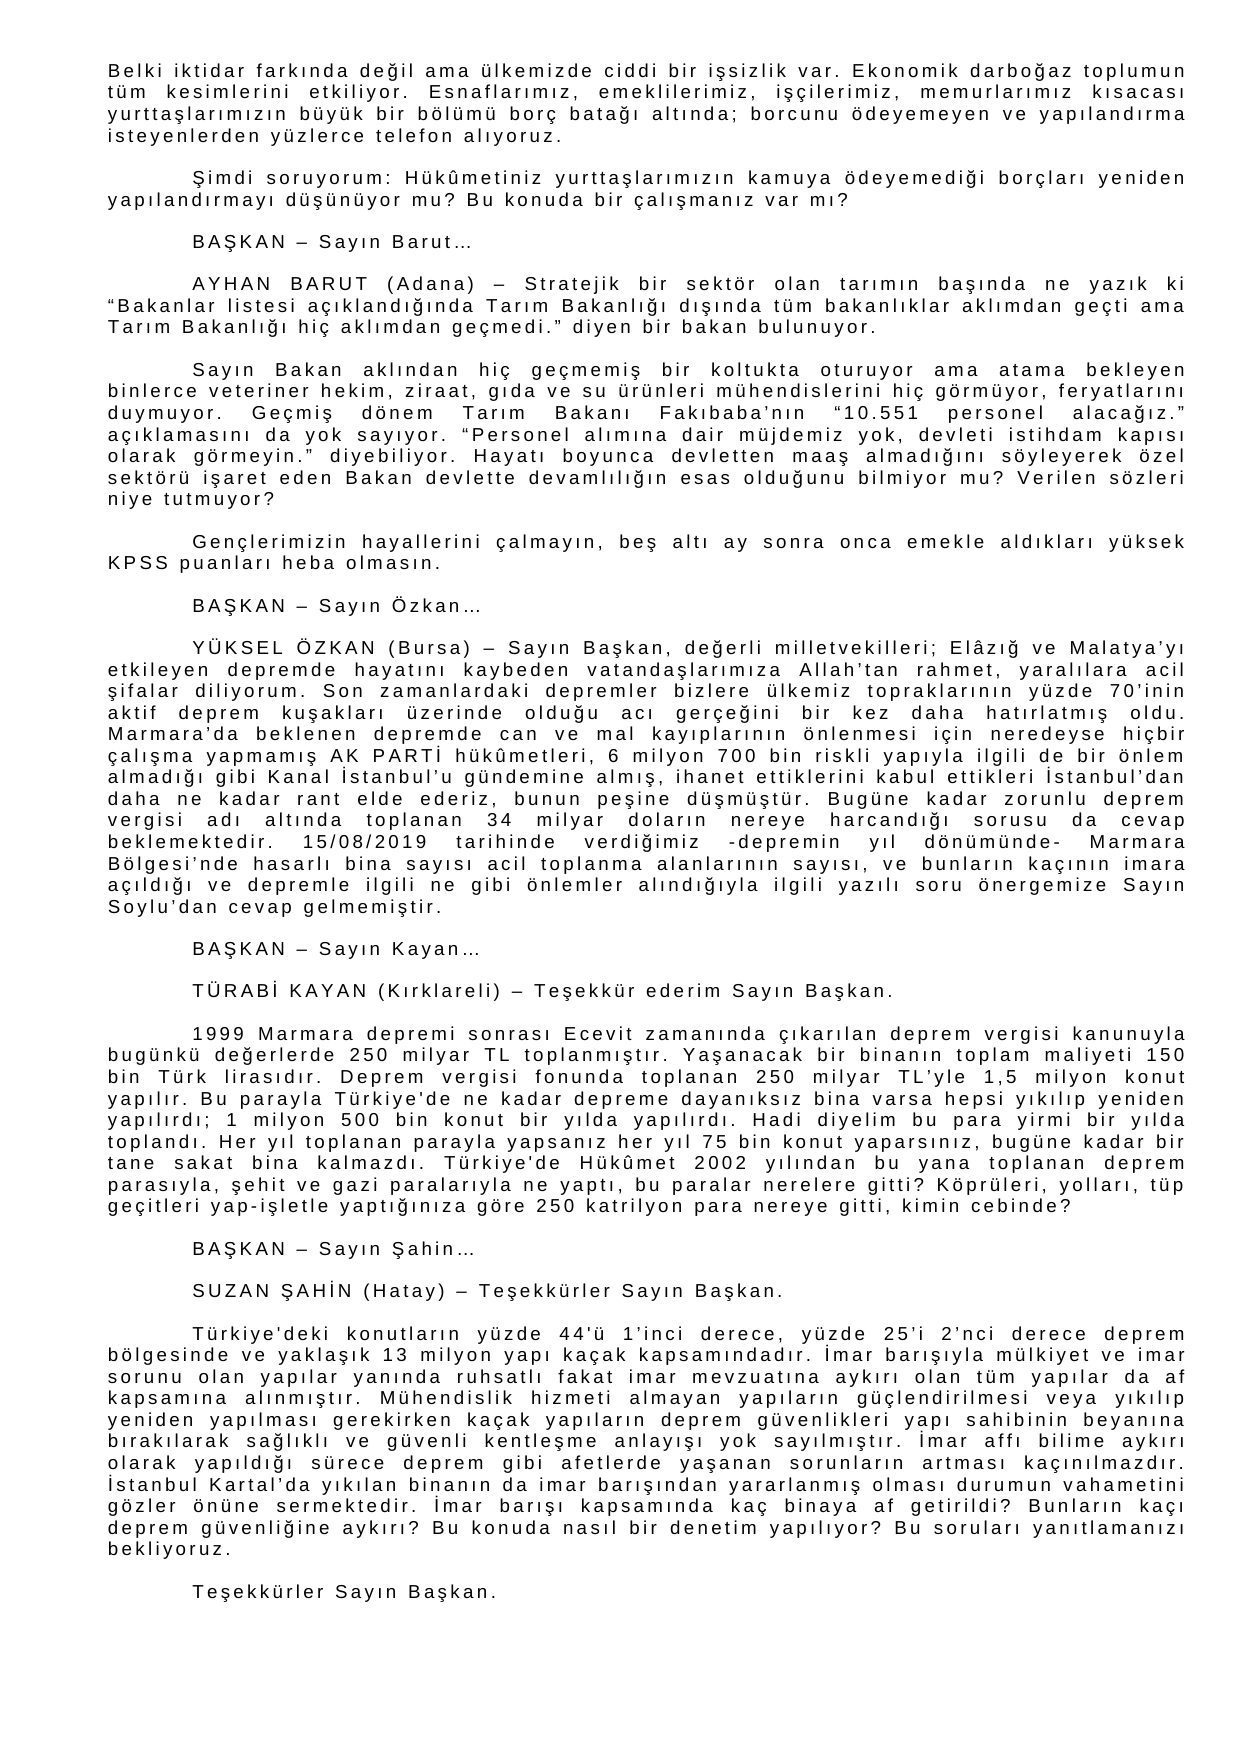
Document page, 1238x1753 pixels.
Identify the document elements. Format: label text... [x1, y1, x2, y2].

text Gençlerimizin hayallerini çalmayın, beş altı ay sonra onca emekle aldıkları yüksek KPSS puanları heba olmasın. [108, 530, 1186, 573]
text Teşekkürler Sayın Başkan. [108, 1580, 1186, 1602]
text AYHAN BARUT (Adana) – Stratejik bir sektör olan tarımın başında ne yazık ki “Bakanlar listesi açıklandığında Tarım Bakanlığı dışında tüm bakanlıklar aklımdan geçti ama Tarım Bakanlığı hiç aklımdan geçmedi.” diyen bir bakan bulunuyor. [108, 273, 1186, 338]
text BAŞKAN – Sayın Şahin… [108, 1238, 1186, 1259]
text SUZAN ŞAHİN (Hatay) – Teşekkürler Sayın Başkan. [108, 1280, 1186, 1302]
text Şimdi soruyorum: Hükûmetiniz yurttaşlarımızın kamuya ödeyemediği borçları yeniden yapılandırmayı düşünüyor mu? Bu konuda bir çalışmanız var mı? [108, 167, 1186, 210]
text Türkiye'deki konutların yüzde 44'ü 1’inci derece, yüzde 25’i 2’nci derece deprem bölgesinde ve yaklaşık 13 milyon yapı kaçak kapsamındadır. İmar barışıyla mülkiyet ve imar sorunu olan yapılar yanında ruhsatlı fakat imar mevzuatına aykırı olan tüm yapılar da af kapsamına alınmıştır. Mühendislik hizmeti almayan yapıların güçlendirilmesi veya yıkılıp yeniden yapılması gerekirken kaçak yapıların deprem güvenlikleri yapı sahibinin beyanına bırakılarak sağlıklı ve güvenli kentleşme anlayışı yok sayılmıştır. İmar affı bilime aykırı olarak yapıldığı sürece deprem gibi afetlerde yaşanan sorunların artması kaçınılmazdır. İstanbul Kartal’da yıkılan binanın da imar barışından yararlanmış olması durumun vahametini gözler önüne sermektedir. İmar barışı kapsamında kaç binaya af getirildi? Bunların kaçı deprem güvenliğine aykırı? Bu konuda nasıl bir denetim yapılıyor? Bu soruları yanıtlamanızı bekliyoruz. [108, 1322, 1186, 1559]
text 1999 Marmara depremi sonrası Ecevit zamanında çıkarılan deprem vergisi kanunuyla bugünkü değerlerde 250 milyar TL toplanmıştır. Yaşanacak bir binanın toplam maliyeti 150 bin Türk lirasıdır. Deprem vergisi fonunda toplanan 250 milyar TL’yle 1,5 milyon konut yapılır. Bu parayla Türkiye'de ne kadar depreme dayanıksız bina varsa hepsi yıkılıp yeniden yapılırdı; 1 milyon 500 bin konut bir yılda yapılırdı. Hadi diyelim bu para yirmi bir yılda toplandı. Her yıl toplanan parayla yapsanız her yıl 75 bin konut yaparsınız, bugüne kadar bir tane sakat bina kalmazdı. Türkiye'de Hükûmet 2002 yılından bu yana toplanan deprem parasıyla, şehit ve gazi paralarıyla ne yaptı, bu paralar nerelere gitti? Köprüleri, yolları, tüp geçitleri yap-işletle yaptığınıza göre 250 katrilyon para nereye gitti, kimin cebinde? [108, 1023, 1186, 1217]
text Sayın Bakan aklından hiç geçmemiş bir koltukta oturuyor ama atama bekleyen binlerce veteriner hekim, ziraat, gıda ve su ürünleri mühendislerini hiç görmüyor, feryatlarını duymuyor. Geçmiş dönem Tarım Bakanı Fakıbaba’nın “10.551 personel alacağız.” açıklamasını da yok sayıyor. “Personel alımına dair müjdemiz yok, devleti istihdam kapısı olarak görmeyin.” diyebiliyor. Hayatı boyunca devletten maaş almadığını söyleyerek özel sektörü işaret eden Bakan devlette devamlılığın esas olduğunu bilmiyor mu? Verilen sözleri niye tutmuyor? [108, 359, 1186, 509]
text BAŞKAN – Sayın Özkan… [108, 594, 1186, 616]
text YÜKSEL ÖZKAN (Bursa) – Sayın Başkan, değerli milletvekilleri; Elâzığ ve Malatya’yı etkileyen depremde hayatını kaybeden vatandaşlarımıza Allah’tan rahmet, yaralılara acil şifalar diliyorum. Son zamanlardaki depremler bizlere ülkemiz topraklarının yüzde 70’inin aktif deprem kuşakları üzerinde olduğu acı gerçeğini bir kez daha hatırlatmış oldu. Marmara’da beklenen depremde can ve mal kayıplarının önlenmesi için neredeyse hiçbir çalışma yapmamış AK PARTİ hükûmetleri, 6 milyon 700 bin riskli yapıyla ilgili de bir önlem almadığı gibi Kanal İstanbul’u gündemine almış, ihanet ettiklerini kabul ettikleri İstanbul’dan daha ne kadar rant elde ederiz, bunun peşine düşmüştür. Bugüne kadar zorunlu deprem vergisi adı altında toplanan 34 milyar doların nereye harcandığı sorusu da cevap beklemektedir. 15/08/2019 tarihinde verdiğimiz -depremin yıl dönümünde- Marmara Bölgesi’nde hasarlı bina sayısı acil toplanma alanlarının sayısı, ve bunların kaçının imara açıldığı ve depremle ilgili ne gibi önlemler alındığıyla ilgili yazılı soru önergemize Sayın Soylu’dan cevap gelmemiştir. [108, 637, 1186, 917]
text BAŞKAN – Sayın Barut… [108, 231, 1186, 252]
text TÜRABİ KAYAN (Kırklareli) – Teşekkür ederim Sayın Başkan. [108, 980, 1186, 1002]
text BAŞKAN – Sayın Kayan… [108, 938, 1186, 959]
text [108, 60, 1186, 146]
